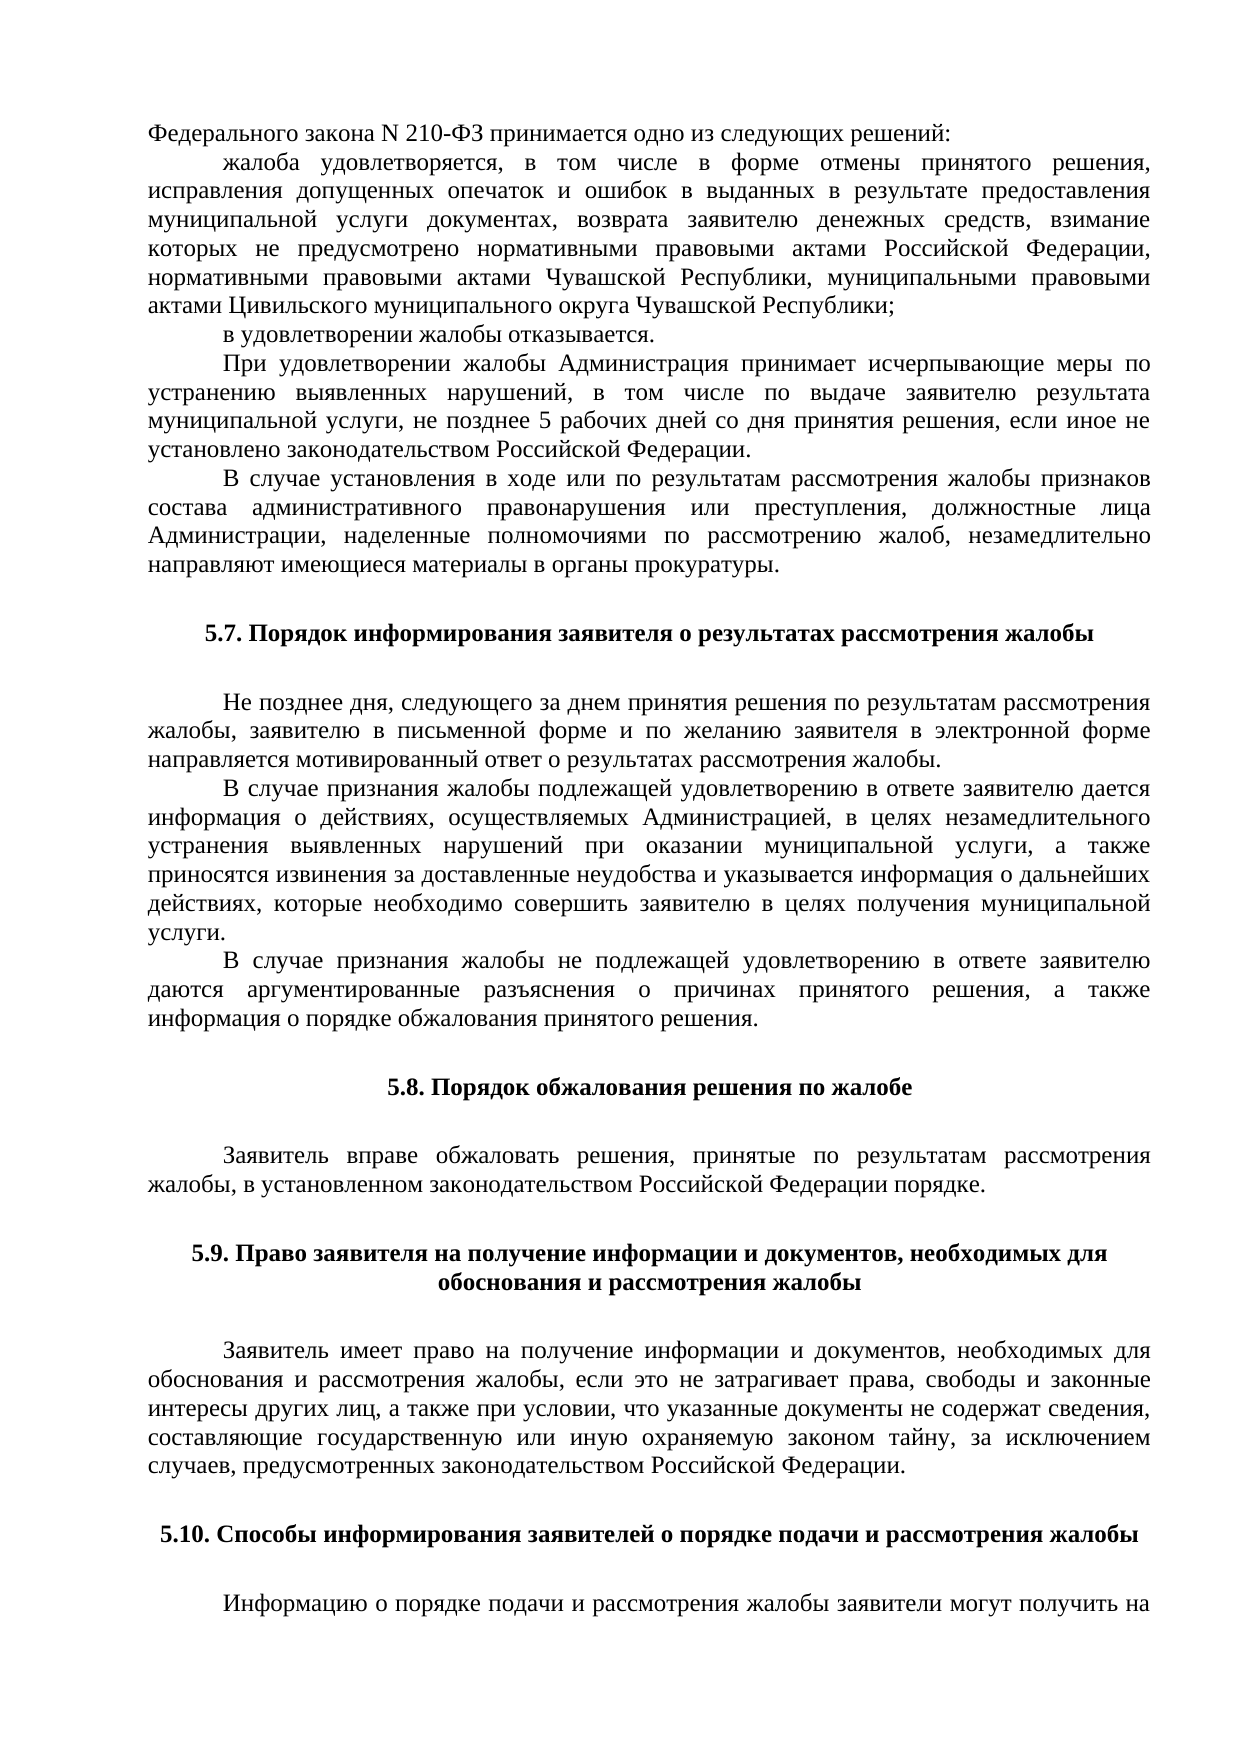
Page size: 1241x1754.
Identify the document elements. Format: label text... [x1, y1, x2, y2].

text 5.7. Порядок информирования заявителя о результатах рассмотрения жалобы [148, 618, 1152, 647]
text 5.8. Порядок обжалования решения по жалобе [148, 1072, 1152, 1101]
text В случае признания жалобы подлежащей удовлетворению в ответе заявителю дается информация о действиях, осуществляемых Администрацией, в целях незамедлительного устранения выявленных нарушений при оказании муниципальной услуги, а также приносятся извинения за доставленные неудобства и указывается информация о дальнейших действиях, которые необходимо совершить заявителю в целях получения муниципальной услуги. [148, 773, 1152, 946]
text Не позднее дня, следующего за днем принятия решения по результатам рассмотрения жалобы, заявителю в письменной форме и по желанию заявителя в электронной форме направляется мотивированный ответ о результатах рассмотрения жалобы. [148, 687, 1152, 773]
text При удовлетворении жалобы Администрация принимает исчерпывающие меры по устранению выявленных нарушений, в том числе по выдаче заявителю результата муниципальной услуги, не позднее 5 рабочих дней со дня принятия решения, если иное не установлено законодательством Российской Федерации. [148, 348, 1152, 463]
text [148, 118, 1152, 147]
text 5.10. Способы информирования заявителей о порядке подачи и рассмотрения жалобы [148, 1519, 1152, 1548]
text В случае признания жалобы не подлежащей удовлетворению в ответе заявителю даются аргументированные разъяснения о причинах принятого решения, а также информация о порядке обжалования принятого решения. [148, 946, 1152, 1032]
text 5.9. Право заявителя на получение информации и документов, необходимых для обоснования и рассмотрения жалобы [148, 1238, 1152, 1296]
text Заявитель вправе обжаловать решения, принятые по результатам рассмотрения жалобы, в установленном законодательством Российской Федерации порядке. [148, 1141, 1152, 1198]
text Заявитель имеет право на получение информации и документов, необходимых для обоснования и рассмотрения жалобы, если это не затрагивает права, свободы и законные интересы других лиц, а также при условии, что указанные документы не содержат сведения, составляющие государственную или иную охраняемую законом тайну, за исключением случаев, предусмотренных законодательством Российской Федерации. [148, 1336, 1152, 1479]
text жалоба удовлетворяется, в том числе в форме отмены принятого решения, исправления допущенных опечаток и ошибок в выданных в результате предоставления муниципальной услуги документах, возврата заявителю денежных средств, взимание которых не предусмотрено нормативными правовыми актами Российской Федерации, нормативными правовыми актами Чувашской Республики, муниципальными правовыми актами Цивильского муниципального округа Чувашской Республики; [148, 147, 1152, 319]
text В случае установления в ходе или по результатам рассмотрения жалобы признаков состава административного правонарушения или преступления, должностные лица Администрации, наделенные полномочиями по рассмотрению жалоб, незамедлительно направляют имеющиеся материалы в органы прокуратуры. [148, 463, 1152, 578]
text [148, 1588, 1152, 1617]
text в удовлетворении жалобы отказывается. [148, 319, 1152, 348]
